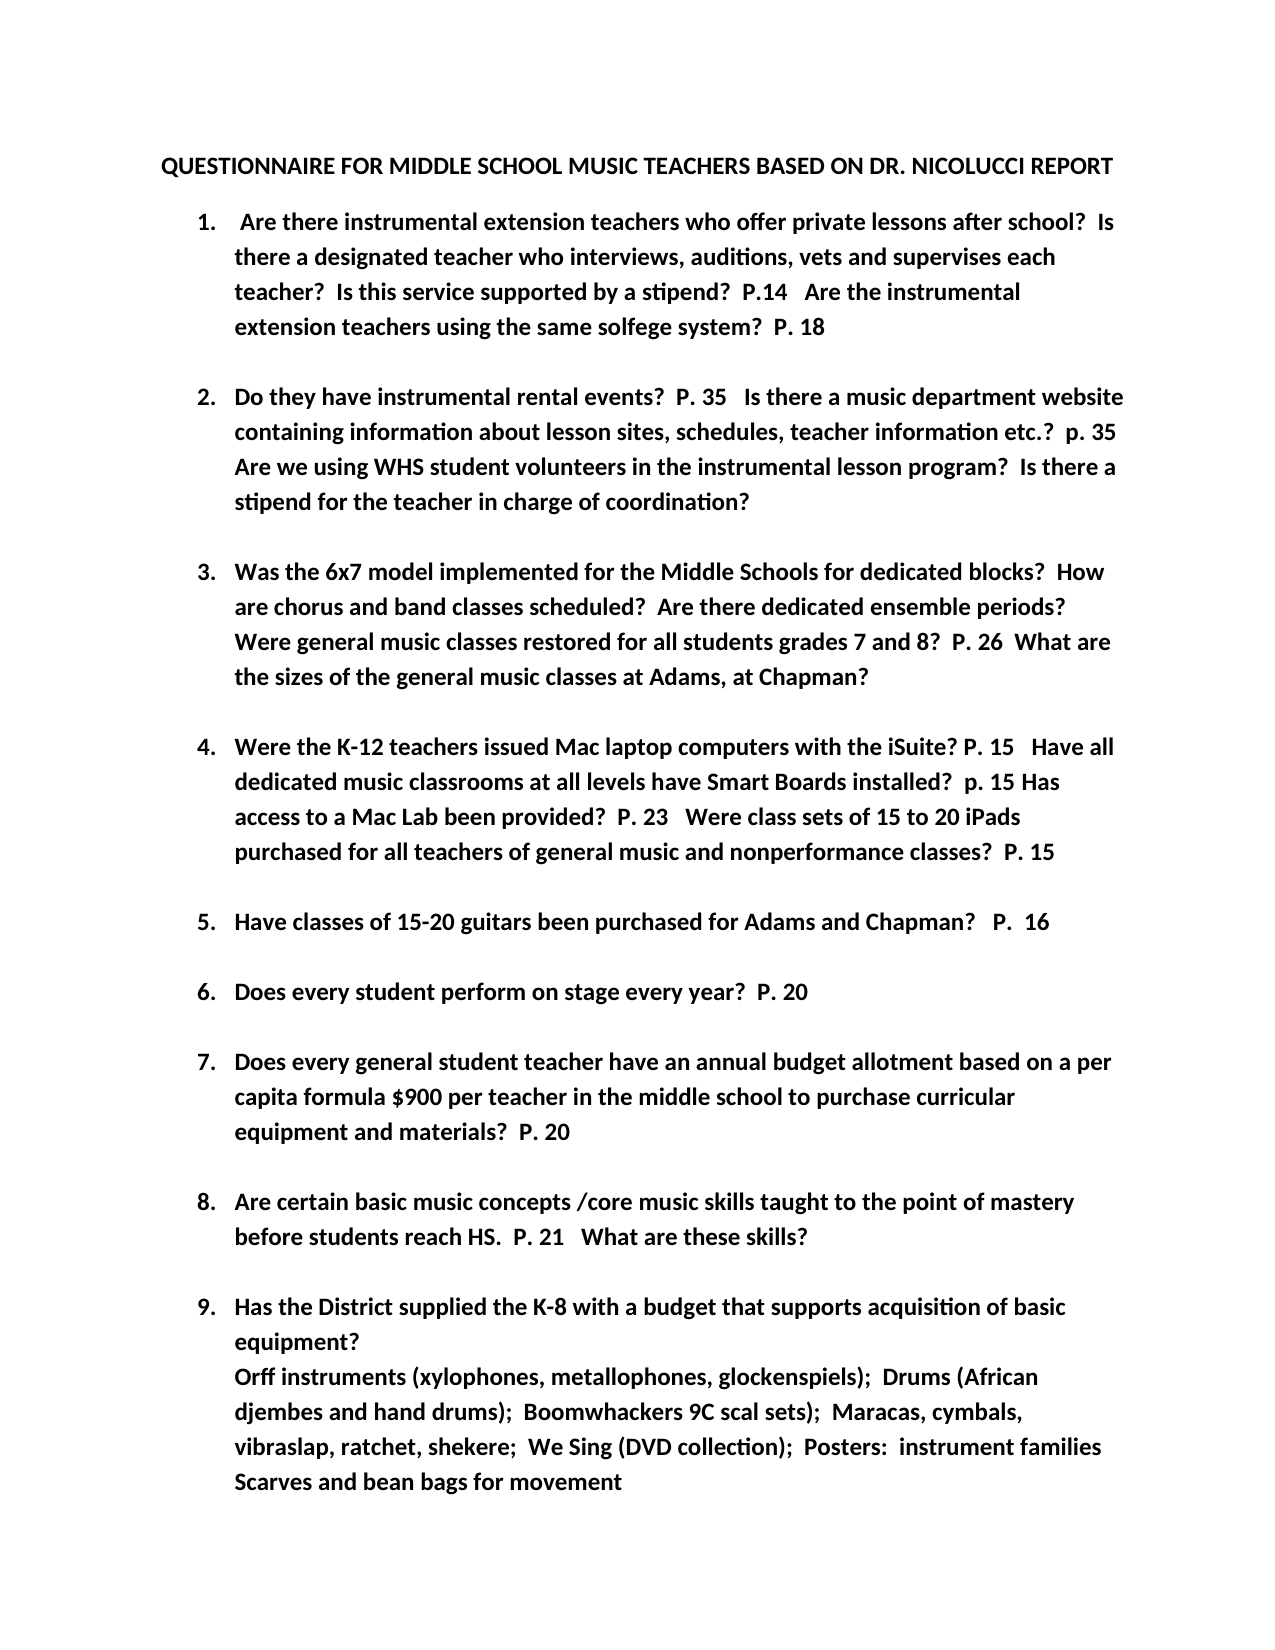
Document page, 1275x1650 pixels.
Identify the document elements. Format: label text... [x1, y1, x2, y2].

list Scarves and bean bags for movement [234, 1466, 1125, 1496]
list Were the K-12 teachers issued Mac laptop computers with the iSuite? P. 15 Have all dedicated music classrooms at all levels have Smart Boards installed? p. 15 Has access to a Mac Lab been provided? P. 23 Were class sets of 15 to 20 iPads purchased for all teachers of general music and nonperformance classes? P. 15 [197, 731, 1125, 866]
list Are there instrumental extension teachers who offer private lessons after school? Is there a designated teacher who interviews, auditions, vets and supervises each teacher? Is this service supported by a stipend? P.14 Are the instrumental extension teachers using the same solfege system? P. 18 [197, 206, 1125, 341]
list Does every general student teacher have an annual budget allotment based on a per capita formula $900 per teacher in the middle school to purchase curricular equipment and materials? P. 20 [197, 1046, 1125, 1146]
list Was the 6x7 model implemented for the Middle Schools for dedicated blocks? How are chorus and band classes scheduled? Are there dedicated ensemble periods? Were general music classes restored for all students grades 7 and 8? P. 26 What are the sizes of the general music classes at Adams, at Chapman? [197, 556, 1125, 691]
list Does every student perform on stage every year? P. 20 [197, 976, 1125, 1006]
list Are certain basic music concepts /core music skills taught to the point of mastery before students reach HS. P. 21 What are these skills? [197, 1186, 1125, 1251]
list Has the District supplied the K-8 with a budget that supports acquisition of basic equipment? [197, 1291, 1125, 1356]
list Orff instruments (xylophones, metallophones, glockenspiels); Drums (African djembes and hand drums); Boomwhackers 9C scal sets); Maracas, cymbals, vibraslap, ratchet, shekere; We Sing (DVD collection); Posters: instrument families [234, 1361, 1125, 1461]
list Do they have instrumental rental events? P. 35 Is there a music department website containing information about lesson sites, schedules, teacher information etc.? p. 35 Are we using WHS student volunteers in the instrumental lesson program? Is there a stipend for the teacher in charge of coordination? [197, 381, 1125, 516]
list Have classes of 15-20 guitars been purchased for Adams and Chapman? P. 16 [197, 906, 1125, 936]
text QUESTIONNAIRE FOR MIDDLE SCHOOL MUSIC TEACHERS BASED ON DR. NICOLUCCI REPORT [150, 150, 1125, 181]
